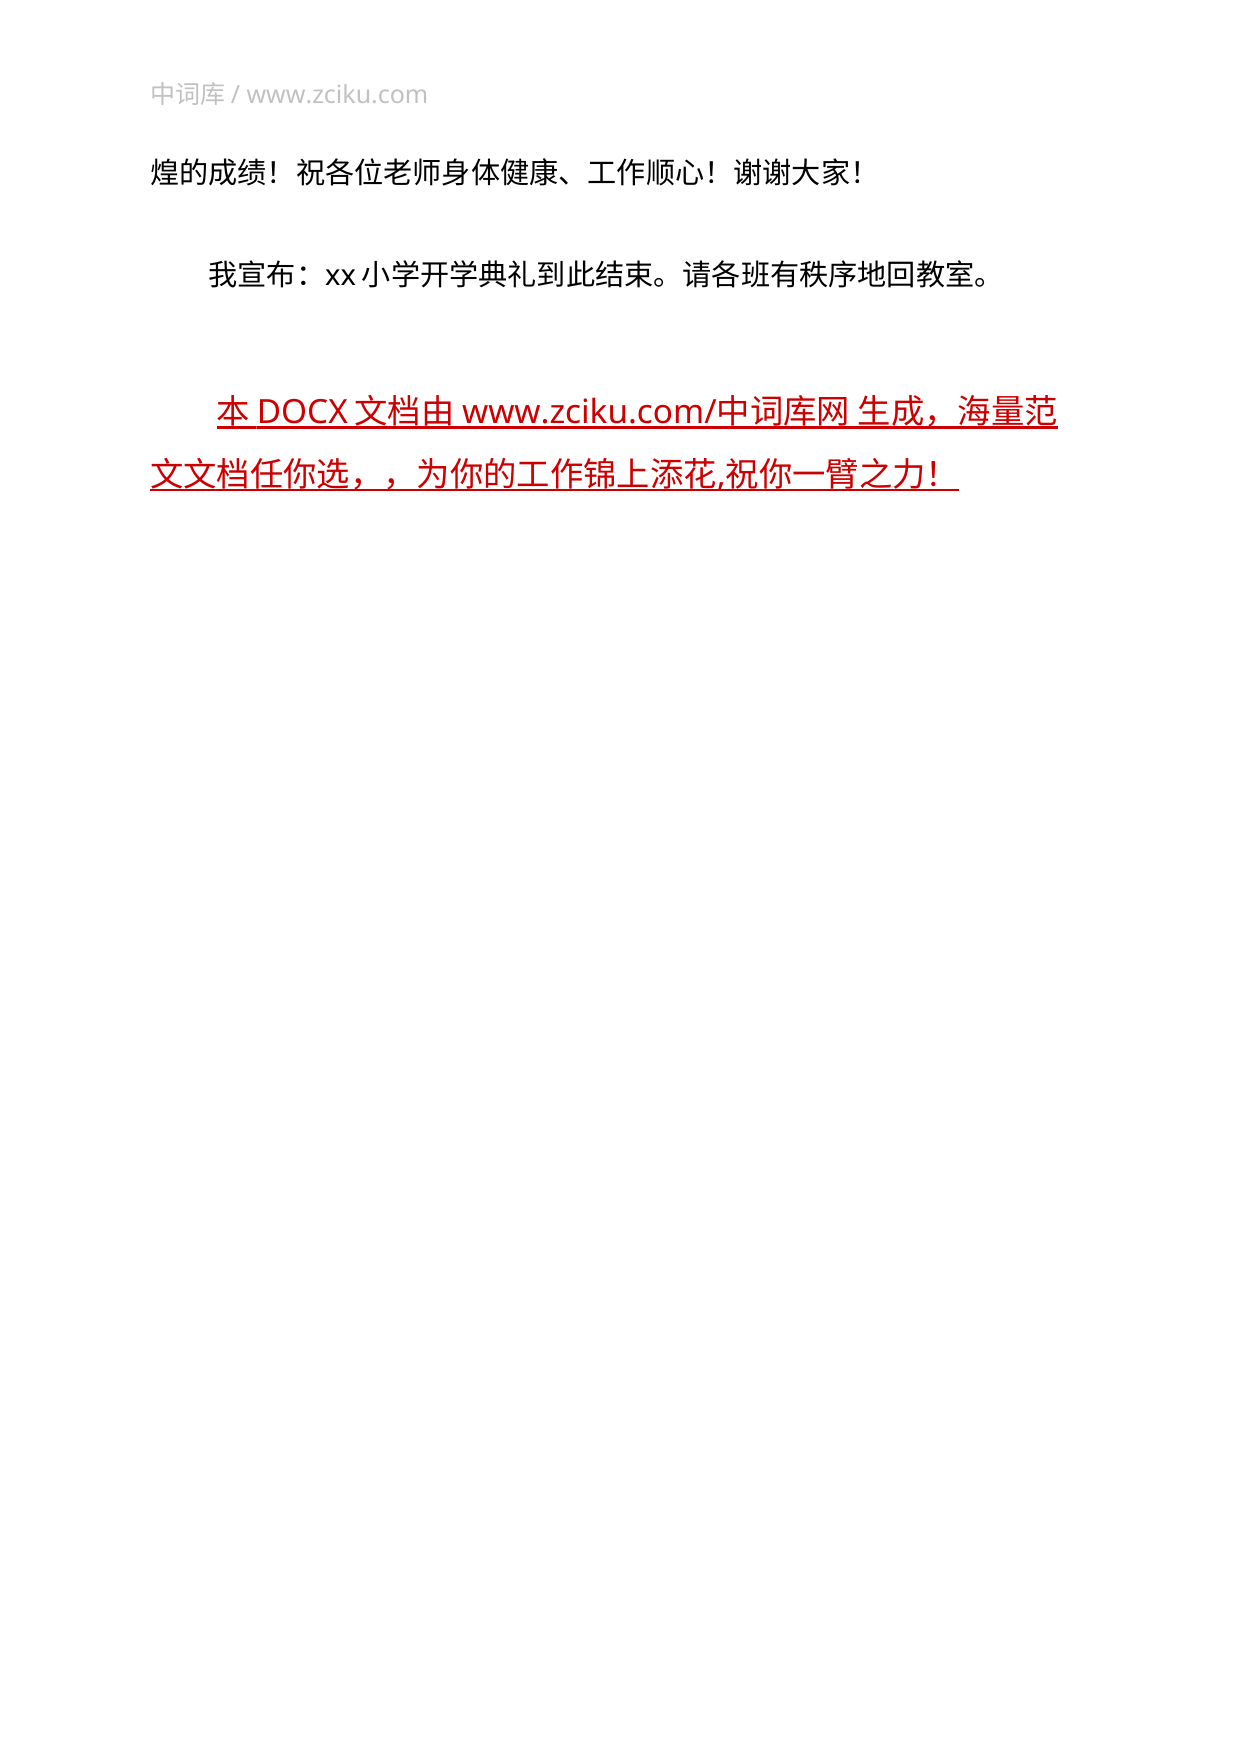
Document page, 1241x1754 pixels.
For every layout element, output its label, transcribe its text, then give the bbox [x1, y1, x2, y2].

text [150, 150, 1090, 192]
text 我宣布：xx小学开学典礼到此结束。请各班有秩序地回教室。 [150, 252, 1090, 294]
text 本DOCX文档由 www.zciku.com/中词库网 生成，海量范文文档任你选，，为你的工作锦上添花,祝你一臂之力！ [150, 385, 1090, 496]
